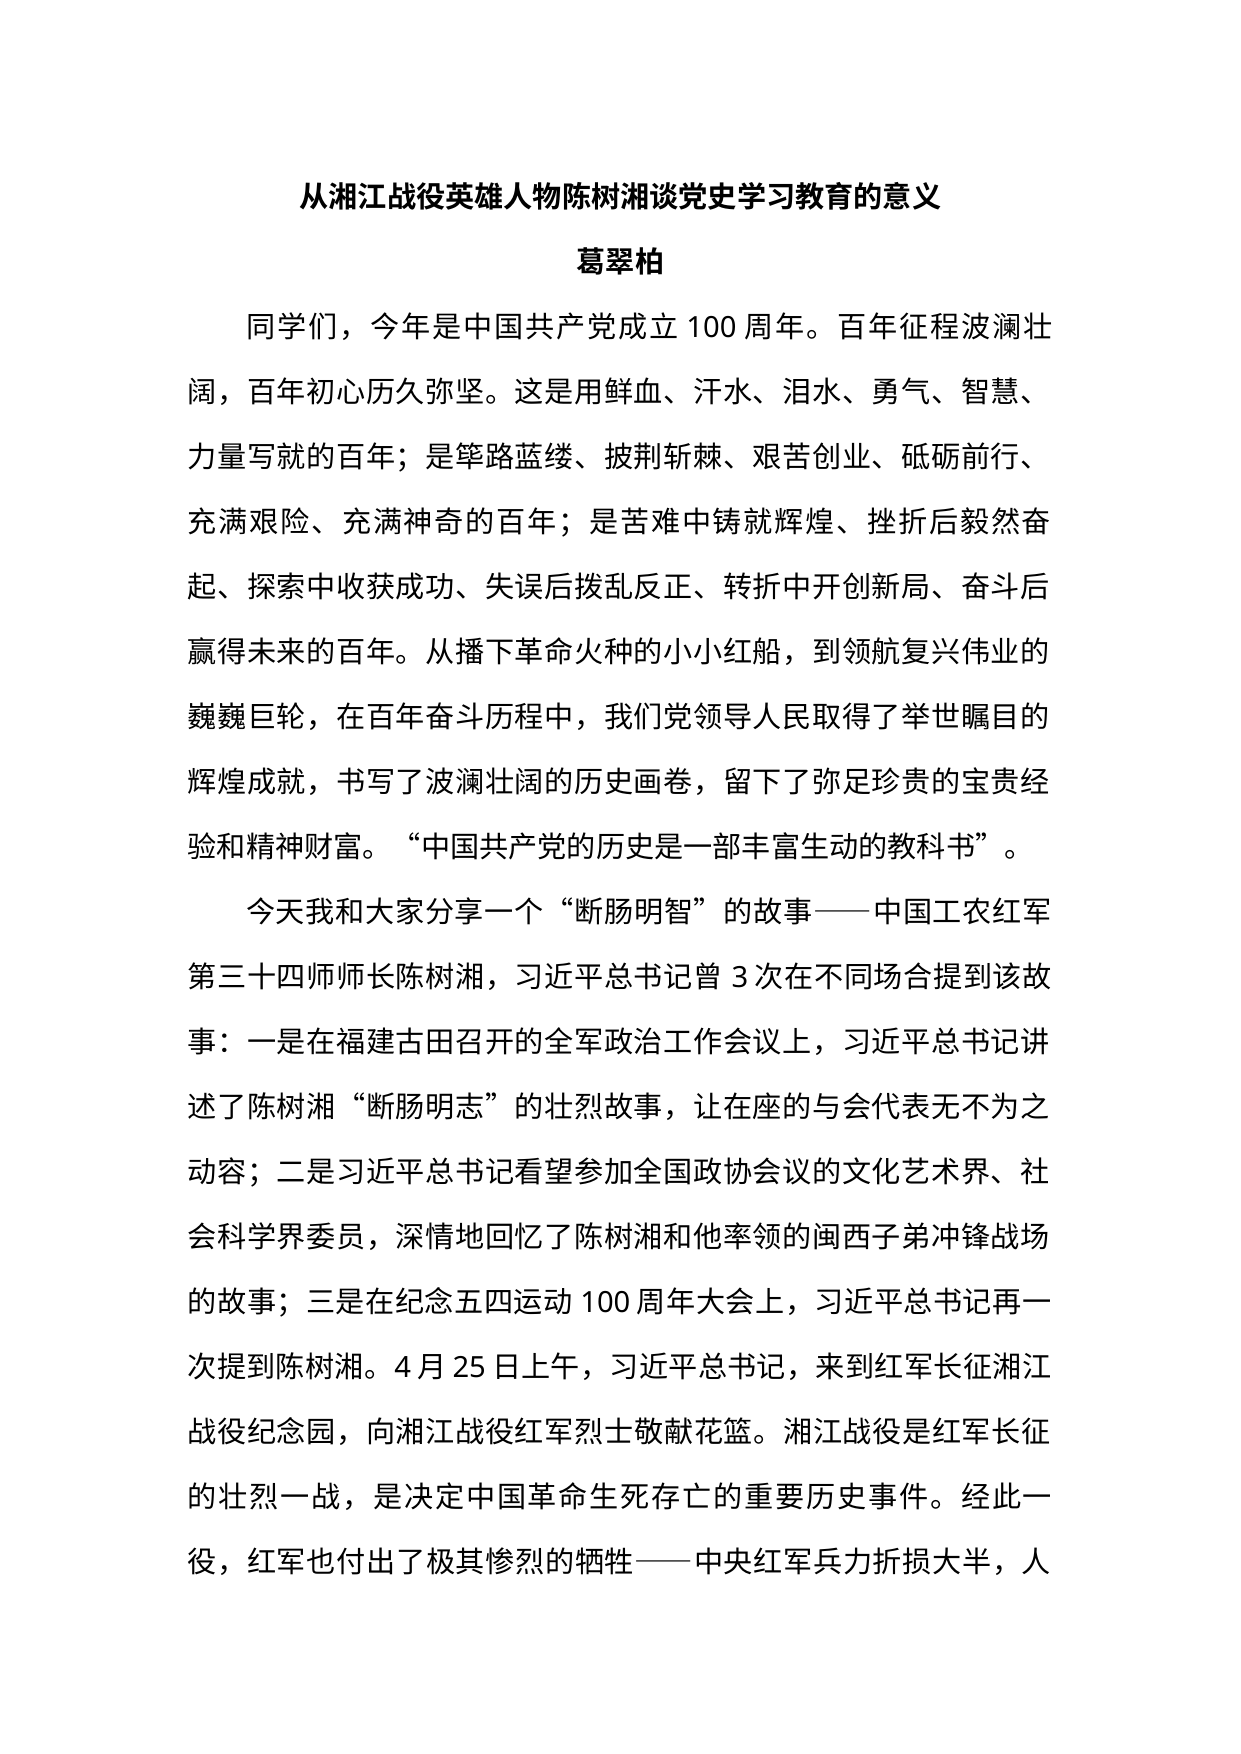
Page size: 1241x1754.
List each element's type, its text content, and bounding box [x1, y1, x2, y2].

text 同学们，今年是中国共产党成立100周年。百年征程波澜壮阔，百年初心历久弥坚。这是用鲜血、汗水、泪水、勇气、智慧、力量写就的百年；是筚路蓝缕、披荆斩棘、艰苦创业、砥砺前行、充满艰险、充满神奇的百年；是苦难中铸就辉煌、挫折后毅然奋起、探索中收获成功、失误后拨乱反正、转折中开创新局、奋斗后赢得未来的百年。从播下革命火种的小小红船，到领航复兴伟业的巍巍巨轮，在百年奋斗历程中，我们党领导人民取得了举世瞩目的辉煌成就，书写了波澜壮阔的历史画卷，留下了弥足珍贵的宝贵经验和精神财富。“中国共产党的历史是一部丰富生动的教科书”。 [187, 292, 1053, 877]
text 从湘江战役英雄人物陈树湘谈党史学习教育的意义 [187, 162, 1053, 227]
text 葛翠柏 [187, 227, 1053, 292]
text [187, 877, 1053, 1592]
